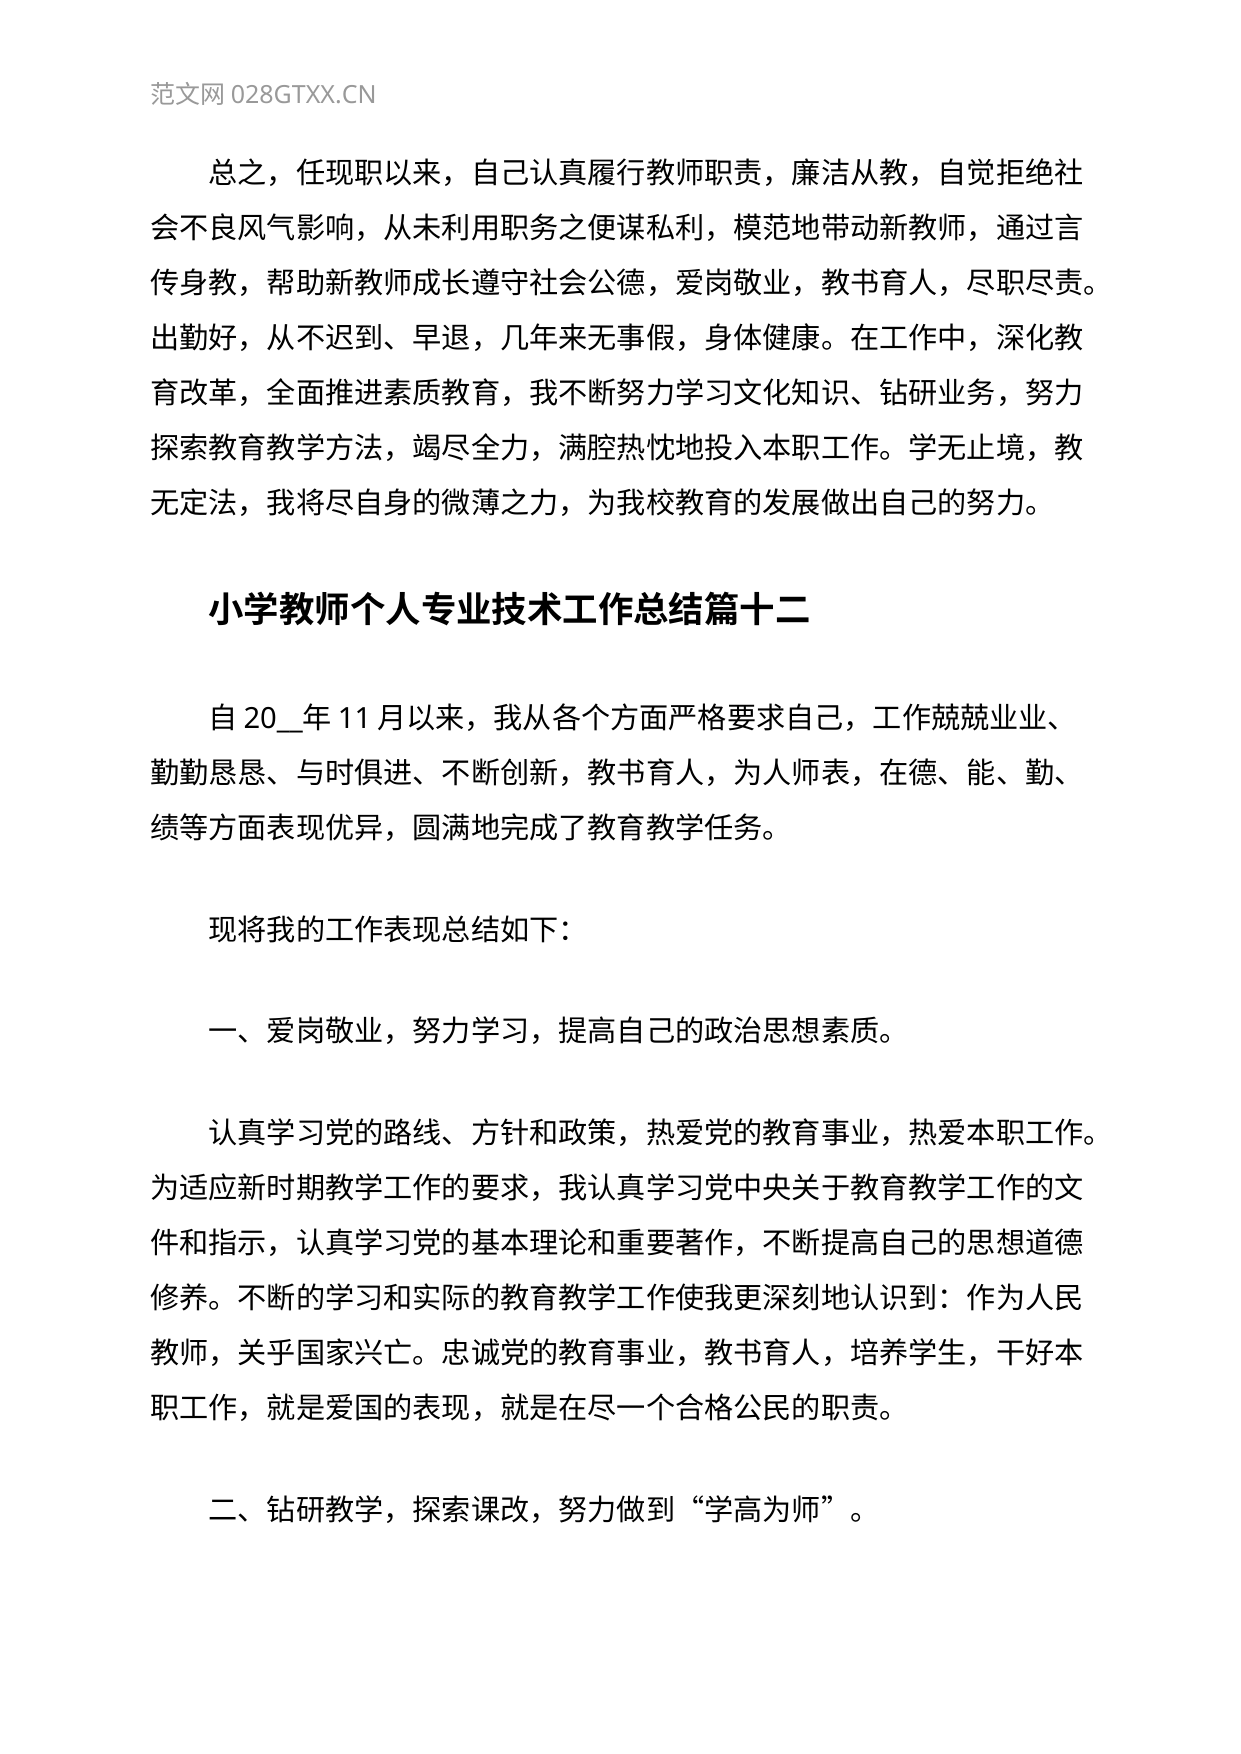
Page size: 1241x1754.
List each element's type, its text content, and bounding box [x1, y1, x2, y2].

text 自20__年11月以来，我从各个方面严格要求自己，工作兢兢业业、勤勤恳恳、与时俱进、不断创新，教书育人，为人师表，在德、能、勤、绩等方面表现优异，圆满地完成了教育教学任务。 [150, 694, 1090, 847]
text 总之，任现职以来，自己认真履行教师职责，廉洁从教，自觉拒绝社会不良风气影响，从未利用职务之便谋私利，模范地带动新教师，通过言传身教，帮助新教师成长遵守社会公德，爱岗敬业，教书育人，尽职尽责。出勤好，从不迟到、早退，几年来无事假，身体健康。在工作中，深化教育改革，全面推进素质教育，我不断努力学习文化知识、钻研业务，努力探索教育教学方法，竭尽全力，满腔热忱地投入本职工作。学无止境，教无定法，我将尽自身的微薄之力，为我校教育的发展做出自己的努力。 [150, 150, 1090, 522]
text 一、爱岗敬业，努力学习，提高自己的政治思想素质。 [150, 1008, 1090, 1050]
text 小学教师个人专业技术工作总结篇十二 [150, 581, 1090, 632]
text 认真学习党的路线、方针和政策，热爱党的教育事业，热爱本职工作。为适应新时期教学工作的要求，我认真学习党中央关于教育教学工作的文件和指示，认真学习党的基本理论和重要著作，不断提高自己的思想道德修养。不断的学习和实际的教育教学工作使我更深刻地认识到：作为人民教师，关乎国家兴亡。忠诚党的教育事业，教书育人，培养学生，干好本职工作，就是爱国的表现，就是在尽一个合格公民的职责。 [150, 1110, 1090, 1427]
text 二、钻研教学，探索课改，努力做到“学高为师”。 [150, 1486, 1090, 1528]
text 现将我的工作表现总结如下： [150, 906, 1090, 948]
